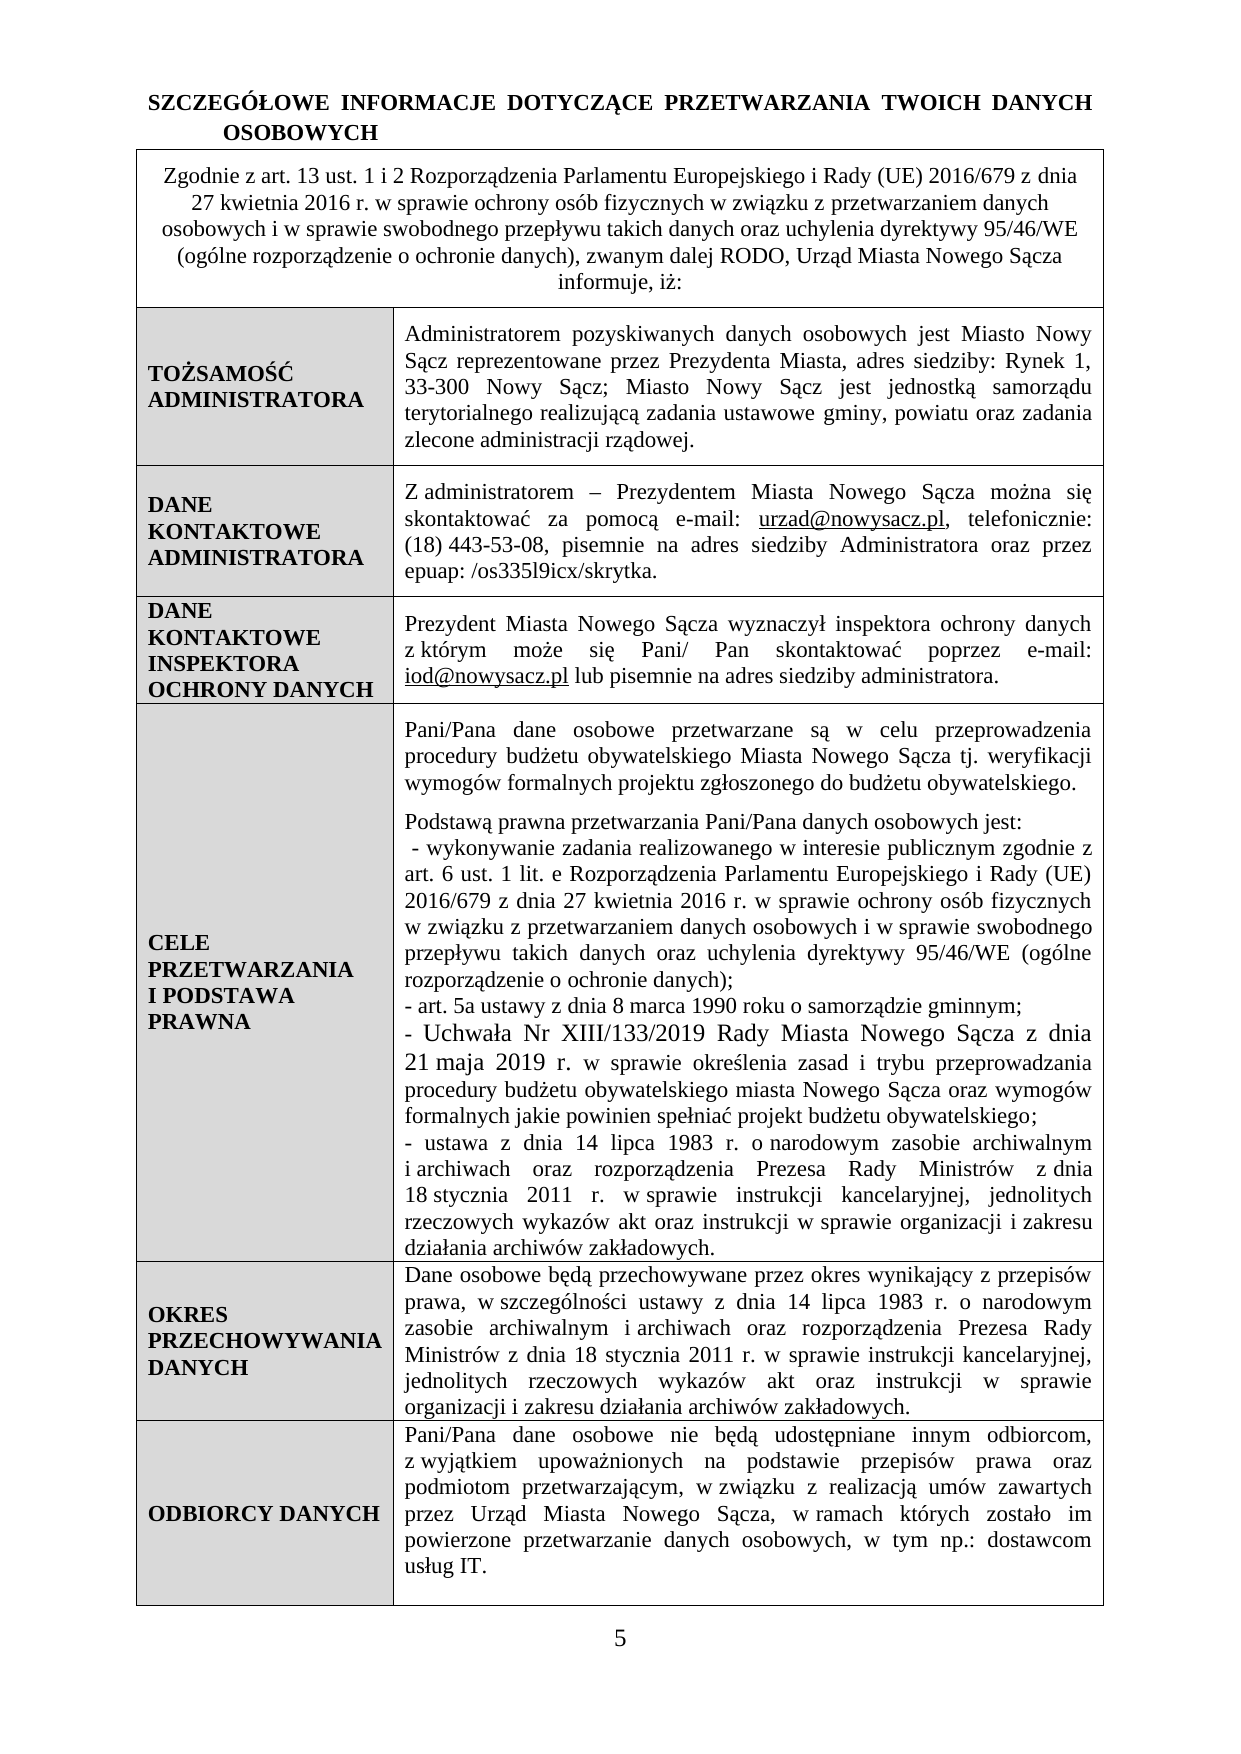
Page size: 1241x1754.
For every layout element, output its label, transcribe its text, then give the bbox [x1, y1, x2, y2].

table_cell Prezydent Miasta Nowego Sącza wyznaczył inspektora ochrony danych z którym może się Pani/ Pan skontaktować poprzez e-mail: iod@nowysacz.pl lub pisemnie na adres siedziby administratora. [394, 597, 1103, 703]
table_cell Pani/Pana dane osobowe przetwarzane są w celu przeprowadzenia procedury budżetu obywatelskiego Miasta Nowego Sącza tj. weryfikacji wymogów formalnych projektu zgłoszonego do budżetu obywatelskiego. Podstawą prawna przetwarzania Pani/Pana danych osobowych jest: - wykonywanie zadania realizowanego w interesie publicznym zgodnie z art. 6 ust. 1 lit. e Rozporządzenia Parlamentu Europejskiego i Rady (UE) 2016/679 z dnia 27 kwietnia 2016 r. w sprawie ochrony osób fizycznych w związku z przetwarzaniem danych osobowych i w sprawie swobodnego przepływu takich danych oraz uchylenia dyrektywy 95/46/WE (ogólne rozporządzenie o ochronie danych); - art. 5a ustawy z dnia 8 marca 1990 roku o samorządzie gminnym; - Uchwała Nr XIII/133/2019 Rady Miasta Nowego Sącza z dnia 21 maja 2019 r. w sprawie określenia zasad i trybu przeprowadzania procedury budżetu obywatelskiego miasta Nowego Sącza oraz wymogów formalnych jakie powinien spełniać projekt budżetu obywatelskiego; - ustawa z dnia 14 lipca 1983 r. o narodowym zasobie archiwalnym i archiwach oraz rozporządzenia Prezesa Rady Ministrów z dnia 18 stycznia 2011 r. w sprawie instrukcji kancelaryjnej, jednolitych rzeczowych wykazów akt oraz instrukcji w sprawie organizacji i zakresu działania archiwów zakładowych. [394, 704, 1103, 1261]
table_cell Dane osobowe będą przechowywane przez okres wynikający z przepisów prawa, w szczególności ustawy z dnia 14 lipca 1983 r. o narodowym zasobie archiwalnym i archiwach oraz rozporządzenia Prezesa Rady Ministrów z dnia 18 stycznia 2011 r. w sprawie instrukcji kancelaryjnej, jednolitych rzeczowych wykazów akt oraz instrukcji w sprawie organizacji i zakresu działania archiwów zakładowych. [394, 1262, 1103, 1420]
table_cell Administratorem pozyskiwanych danych osobowych jest Miasto Nowy Sącz reprezentowane przez Prezydenta Miasta, adres siedziby: Rynek 1, 33-300 Nowy Sącz; Miasto Nowy Sącz jest jednostką samorządu terytorialnego realizującą zadania ustawowe gminy, powiatu oraz zadania zlecone administracji rządowej. [394, 308, 1103, 465]
text SZCZEGÓŁOWE INFORMACJE DOTYCZĄCE PRZETWARZANIA TWOICH DANYCH OSOBOWYCH [148, 89, 1093, 145]
table_cell TOŻSAMOŚĆ ADMINISTRATORA [137, 308, 393, 465]
table_cell CELE PRZETWARZANIA I PODSTAWA PRAWNA [137, 704, 393, 1261]
table_cell DANE KONTAKTOWE ADMINISTRATORA [137, 466, 393, 596]
table_cell Z administratorem – Prezydentem Miasta Nowego Sącza można się skontaktować za pomocą e-mail: urzad@nowysacz.pl, telefonicznie: (18) 443-53-08, pisemnie na adres siedziby Administratora oraz przez epuap: /os335l9icx/skrytka. [394, 466, 1103, 596]
table_header Zgodnie z art. 13 ust. 1 i 2 Rozporządzenia Parlamentu Europejskiego i Rady (UE) 2016/679 z dnia 27 kwietnia 2016 r. w sprawie ochrony osób fizycznych w związku z przetwarzaniem danych osobowych i w sprawie swobodnego przepływu takich danych oraz uchylenia dyrektywy 95/46/WE (ogólne rozporządzenie o ochronie danych), zwanym dalej RODO, Urząd Miasta Nowego Sącza informuje, iż: [137, 150, 1103, 307]
table_cell OKRES PRZECHOWYWANIA DANYCH [137, 1262, 393, 1420]
table_cell ODBIORCY DANYCH [137, 1421, 393, 1605]
table_cell Pani/Pana dane osobowe nie będą udostępniane innym odbiorcom, z wyjątkiem upoważnionych na podstawie przepisów prawa oraz podmiotom przetwarzającym, w związku z realizacją umów zawartych przez Urząd Miasta Nowego Sącza, w ramach których zostało im powierzone przetwarzanie danych osobowych, w tym np.: dostawcom usług IT. [394, 1421, 1103, 1605]
table_cell DANE KONTAKTOWE INSPEKTORA OCHRONY DANYCH [137, 597, 393, 703]
